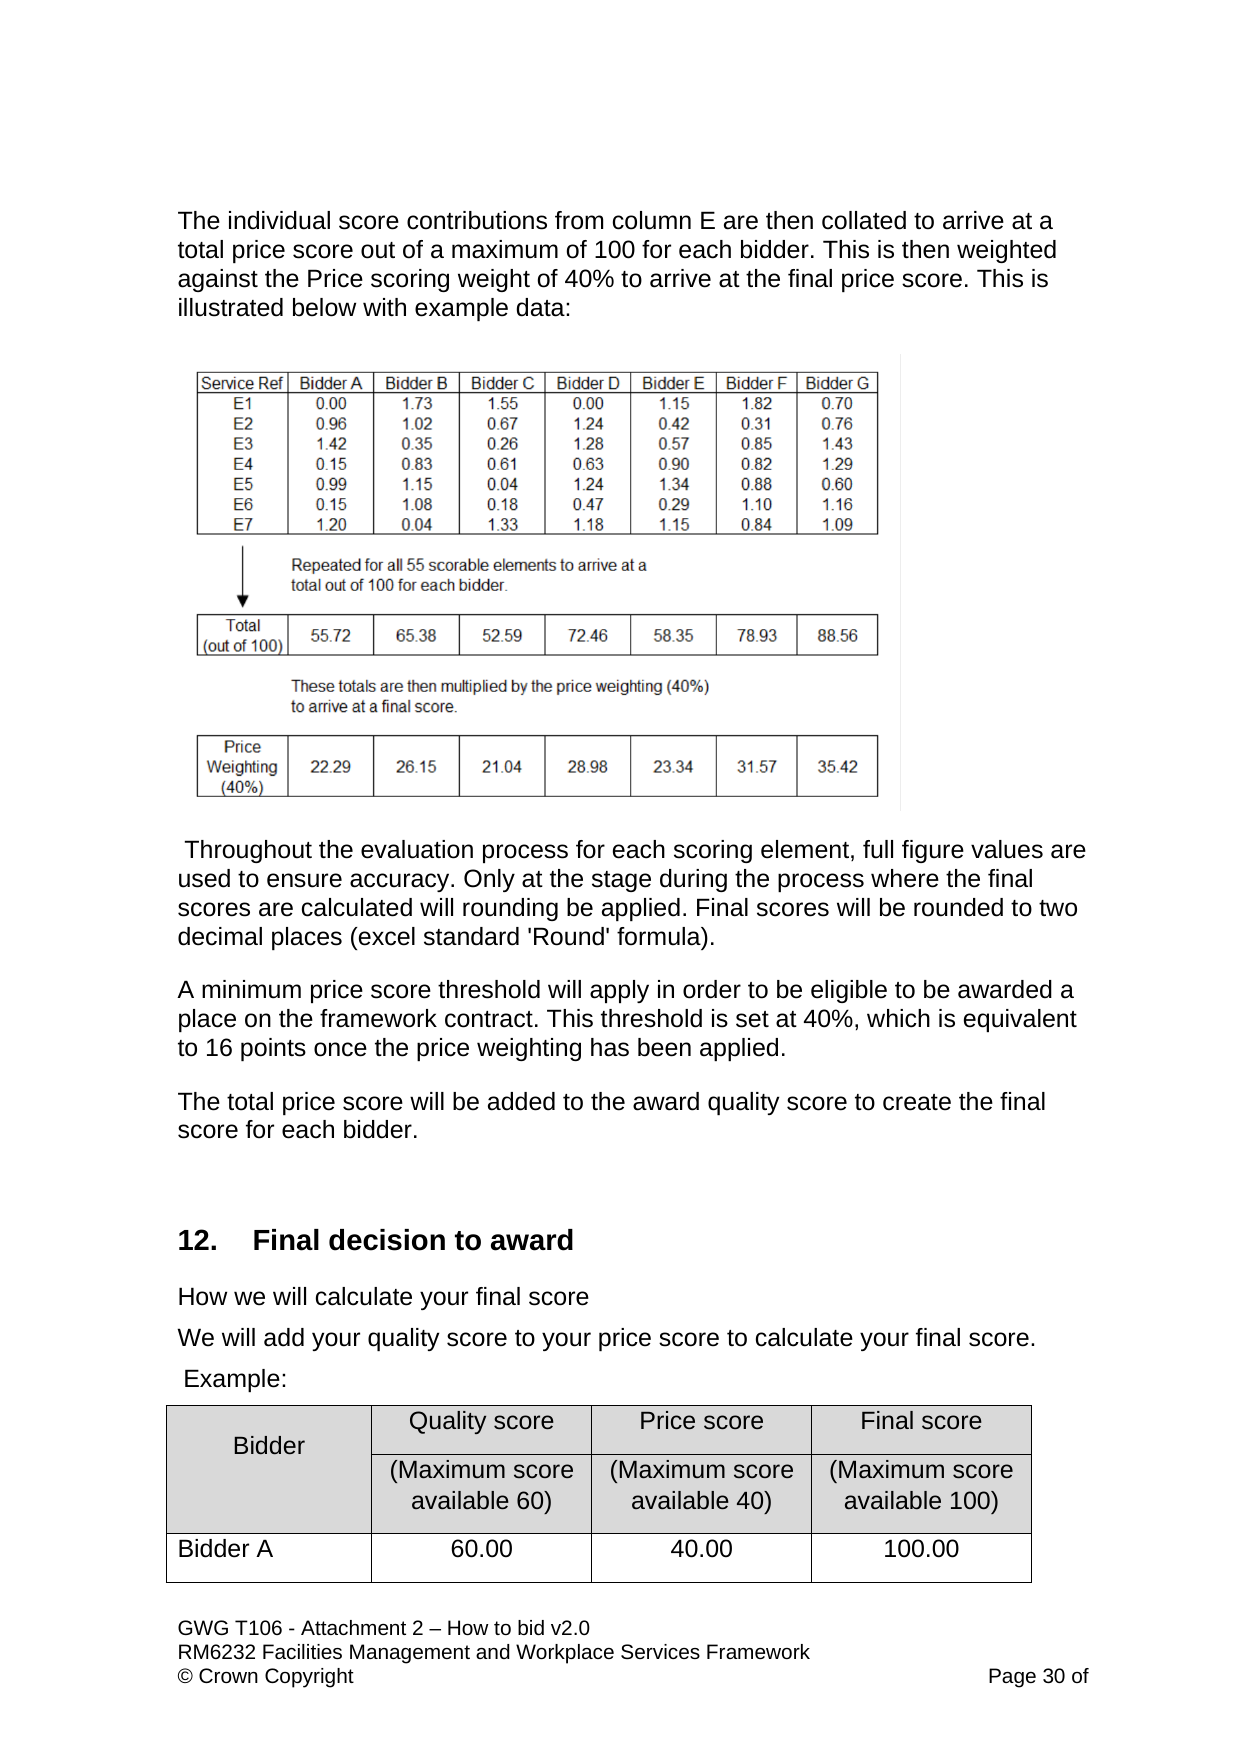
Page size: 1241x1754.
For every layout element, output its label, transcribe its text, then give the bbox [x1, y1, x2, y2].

table_cell 40.00 [592, 1534, 811, 1582]
text How we will calculate your final score [177, 1281, 1090, 1310]
table_cell (Maximum score available 40) [592, 1455, 811, 1533]
text Throughout the evaluation process for each scoring element, full figure values are used to ensure accuracy. Only at the stage during the process where the final scores are calculated will rounding be applied. Final scores will be rounded to two decimal places (excel standard 'Round' formula). [177, 835, 1090, 950]
table_cell Bidder A [167, 1534, 371, 1582]
text A minimum price score threshold will apply in order to be eligible to be awarded a place on the framework contract. This threshold is set at 40%, which is equivalent to 16 points once the price weighting has been applied. [177, 975, 1090, 1062]
table_cell 100.00 [812, 1534, 1031, 1582]
table_header Price score [592, 1406, 811, 1454]
table_cell (Maximum score available 60) [372, 1455, 591, 1533]
text The total price score will be added to the award quality score to create the final score for each bidder. [177, 1087, 1090, 1144]
text We will add your quality score to your price score to calculate your final score. [177, 1323, 1090, 1351]
text The individual score contributions from column E are then collated to arrive at a total price score out of a maximum of 100 for each bidder. This is then weighted against the Price scoring weight of 40% to arrive at the final price score. This is illustrated below with example data: [177, 206, 1090, 321]
table_header Final score [812, 1406, 1031, 1454]
table_header Quality score [372, 1406, 591, 1454]
text Example: [183, 1364, 1084, 1393]
table_cell 60.00 [372, 1534, 591, 1582]
text 12. Final decision to award [177, 1223, 1090, 1256]
table_header Bidder [167, 1406, 371, 1533]
table_cell (Maximum score available 100) [812, 1455, 1031, 1533]
picture [184, 346, 909, 811]
